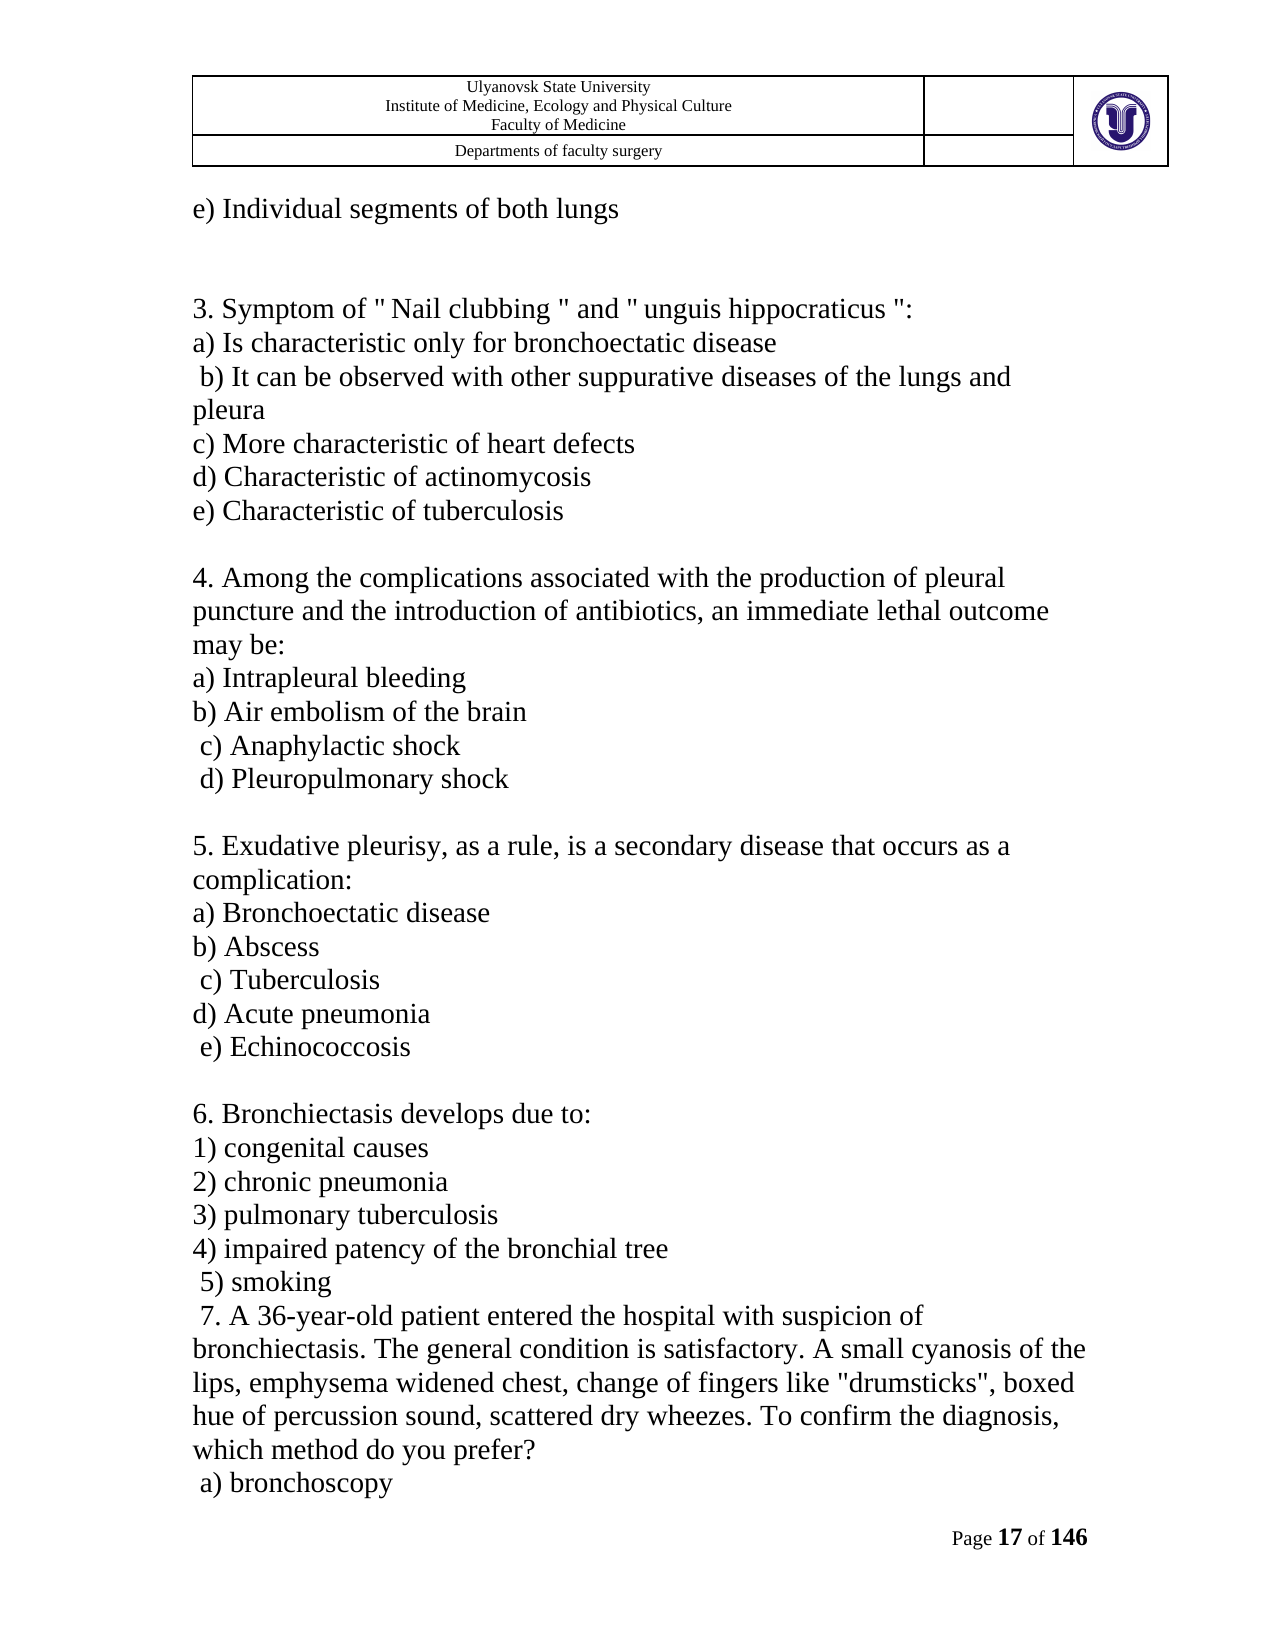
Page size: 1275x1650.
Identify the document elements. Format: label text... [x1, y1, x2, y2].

text 7. A 36-year-old patient entered the hospital with suspicion of bronchiectasis. The general condition is satisfactory. A small cyanosis of the lips, emphysema widened chest, change of fingers like "drumsticks", boxed hue of percussion sound, scattered dry wheezes. To confirm the diagnosis, which method do you prefer? [192, 1298, 1087, 1466]
text a) Bronchoectatic disease [192, 895, 1087, 929]
text d) Pleuropulmonary shock [192, 761, 1087, 795]
text 2) chronic pneumonia [192, 1164, 1087, 1197]
text b) It can be observed with other suppurative diseases of the lungs and pleura c) More characteristic of heart defects [192, 359, 1087, 459]
text b) Abscess [192, 929, 1087, 962]
text c) Tuberculosis [192, 962, 1087, 996]
text 5. Exudative pleurisy, as a rule, is a secondary disease that occurs as a complication: [192, 828, 1087, 895]
picture [1091, 91, 1151, 151]
text e) Characteristic of tuberculosis [192, 493, 1087, 526]
text 5) smoking [192, 1264, 1087, 1298]
text e) Echinococcosis [192, 1029, 1087, 1063]
text d) Acute pneumonia [192, 996, 1087, 1029]
text 6. Bronchiectasis develops due to: [192, 1097, 1087, 1130]
text 4) impaired patency of the bronchial tree [192, 1231, 1087, 1264]
text a) bronchoscopy [192, 1466, 1087, 1499]
text 4. Among the complications associated with the production of pleural puncture and the introduction of antibiotics, an immediate lethal outcome may be: [192, 560, 1087, 661]
text c) Anaphylactic shock [192, 728, 1087, 761]
text a) Is characteristic only for bronchoectatic disease [192, 325, 1087, 359]
text b) Air embolism of the brain [192, 694, 1087, 728]
text 3) pulmonary tuberculosis [192, 1197, 1087, 1231]
text 1) congenital causes [192, 1130, 1087, 1164]
text 3. Symptom of " Nail clubbing " and " unguis hippocraticus ": [192, 292, 1087, 325]
text d) Characteristic of actinomycosis [192, 459, 1087, 493]
text e) Individual segments of both lungs [192, 191, 1087, 224]
text a) Intrapleural bleeding [192, 661, 1087, 694]
